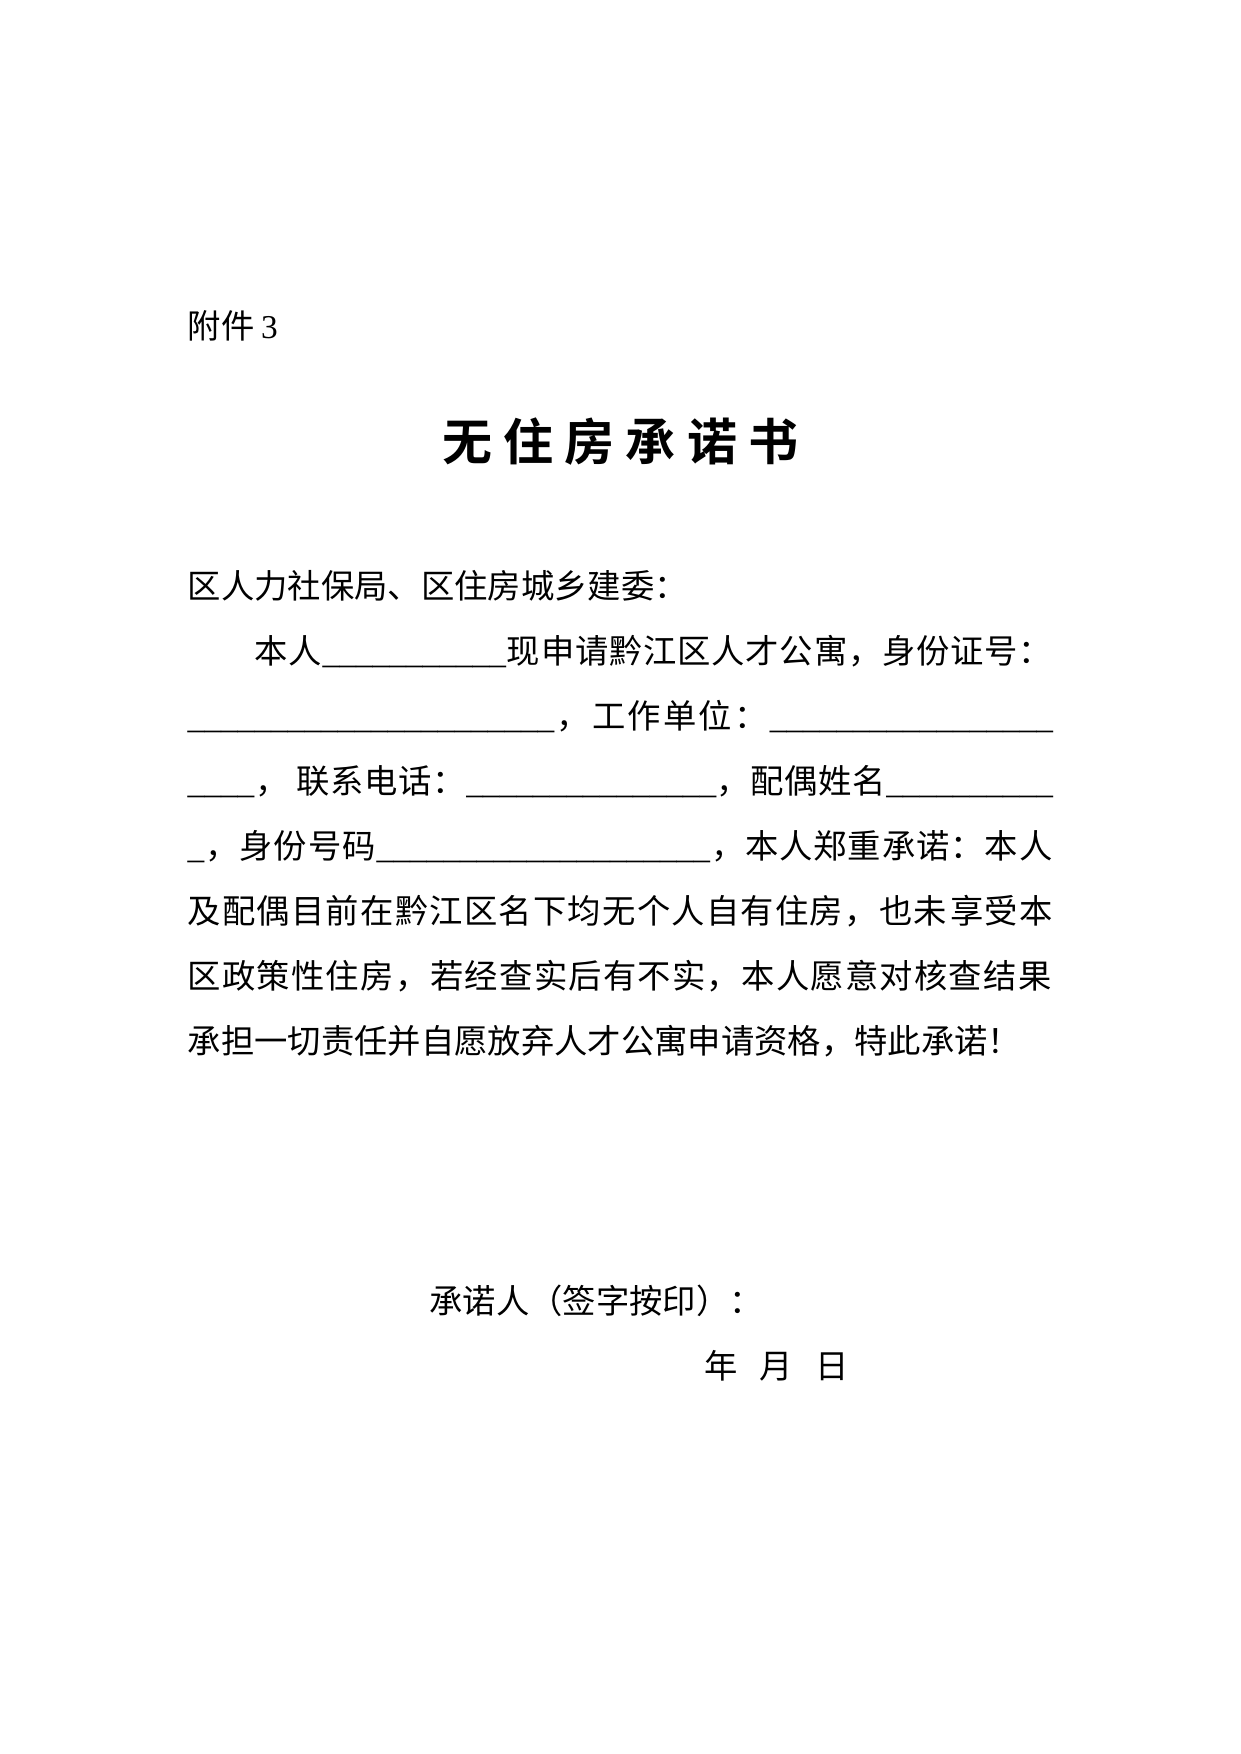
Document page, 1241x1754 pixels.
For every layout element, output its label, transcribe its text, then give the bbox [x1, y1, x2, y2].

text 无 住 房 承 诺 书 [187, 389, 1053, 487]
text 本人___________现申请黔江区人才公寓，身份证号：______________________，工作单位：_____________________， 联系电话：_______________，配偶姓名___________，身份号码____________________，本人郑重承诺：本人及配偶目前在黔江区名下均无个人自有住房，也未享受本区政策性住房，若经查实后有不实，本人愿意对核查结果承担一切责任并自愿放弃人才公寓申请资格，特此承诺！ [187, 617, 1053, 1072]
text 承诺人（签字按印）： [187, 1267, 1053, 1332]
text 区人力社保局、区住房城乡建委： [187, 552, 1053, 617]
text 年 月 日 [187, 1332, 1053, 1397]
text 附件3 [187, 292, 1053, 357]
